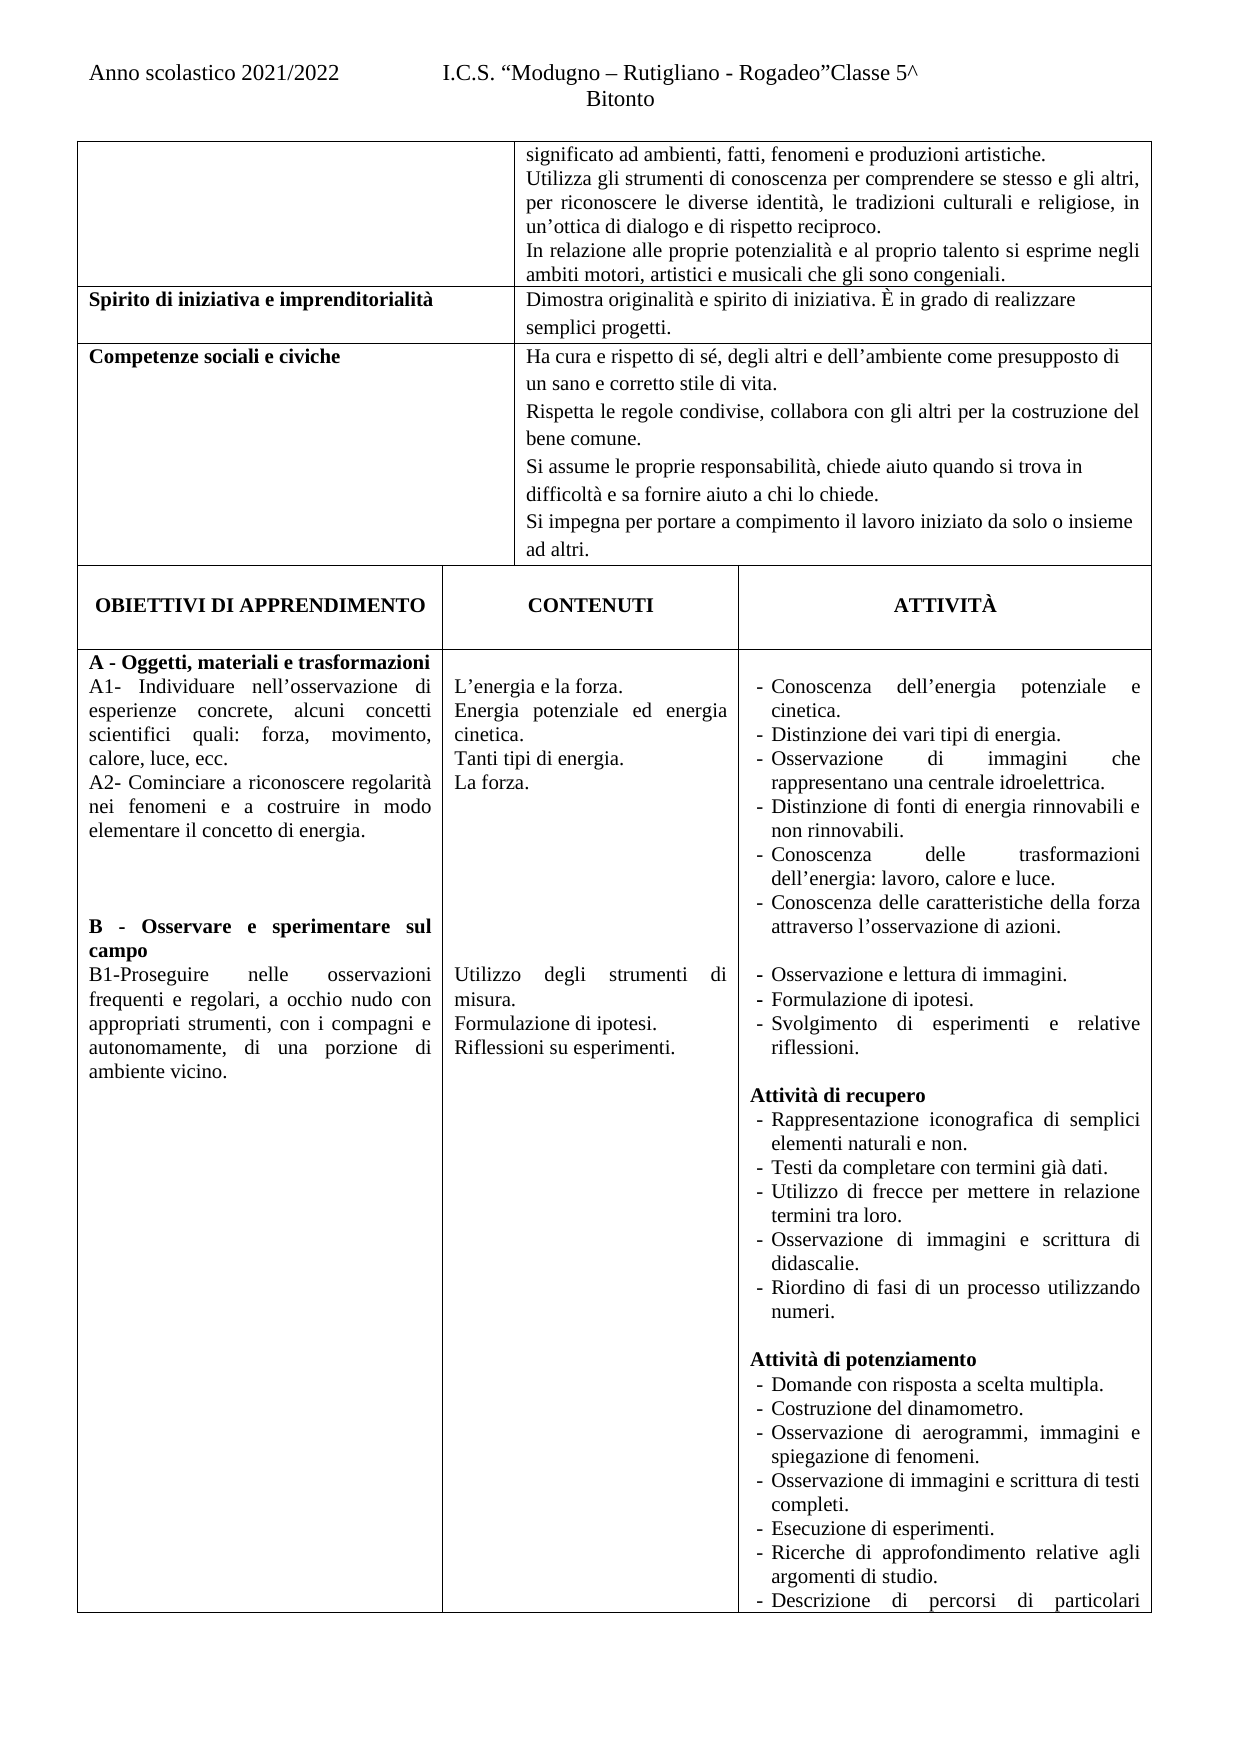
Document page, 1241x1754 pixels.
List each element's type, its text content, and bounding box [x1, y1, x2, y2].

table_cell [515, 142, 1151, 286]
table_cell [443, 650, 738, 1612]
table_cell ATTIVITÀ [739, 566, 1151, 648]
table_cell Dimostra originalità e spirito di iniziativa. È in grado di realizzare semplici progetti. [515, 287, 1151, 342]
table_cell Spirito di iniziativa e imprenditorialità [78, 287, 514, 342]
table_cell Competenze sociali e civiche [78, 344, 514, 565]
table_cell Ha cura e rispetto di sé, degli altri e dell’ambiente come presupposto di un sano e corretto stile di vita. Rispetta le regole condivise, collabora con gli altri per la costruzione del bene comune. Si assume le proprie responsabilità, chiede aiuto quando si trova in difficoltà e sa fornire aiuto a chi lo chiede. Si impegna per portare a compimento il lavoro iniziato da solo o insieme ad altri. [515, 344, 1151, 565]
table_cell OBIETTIVI DI APPRENDIMENTO [78, 566, 442, 648]
table_cell CONTENUTI [443, 566, 738, 648]
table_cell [78, 142, 514, 286]
